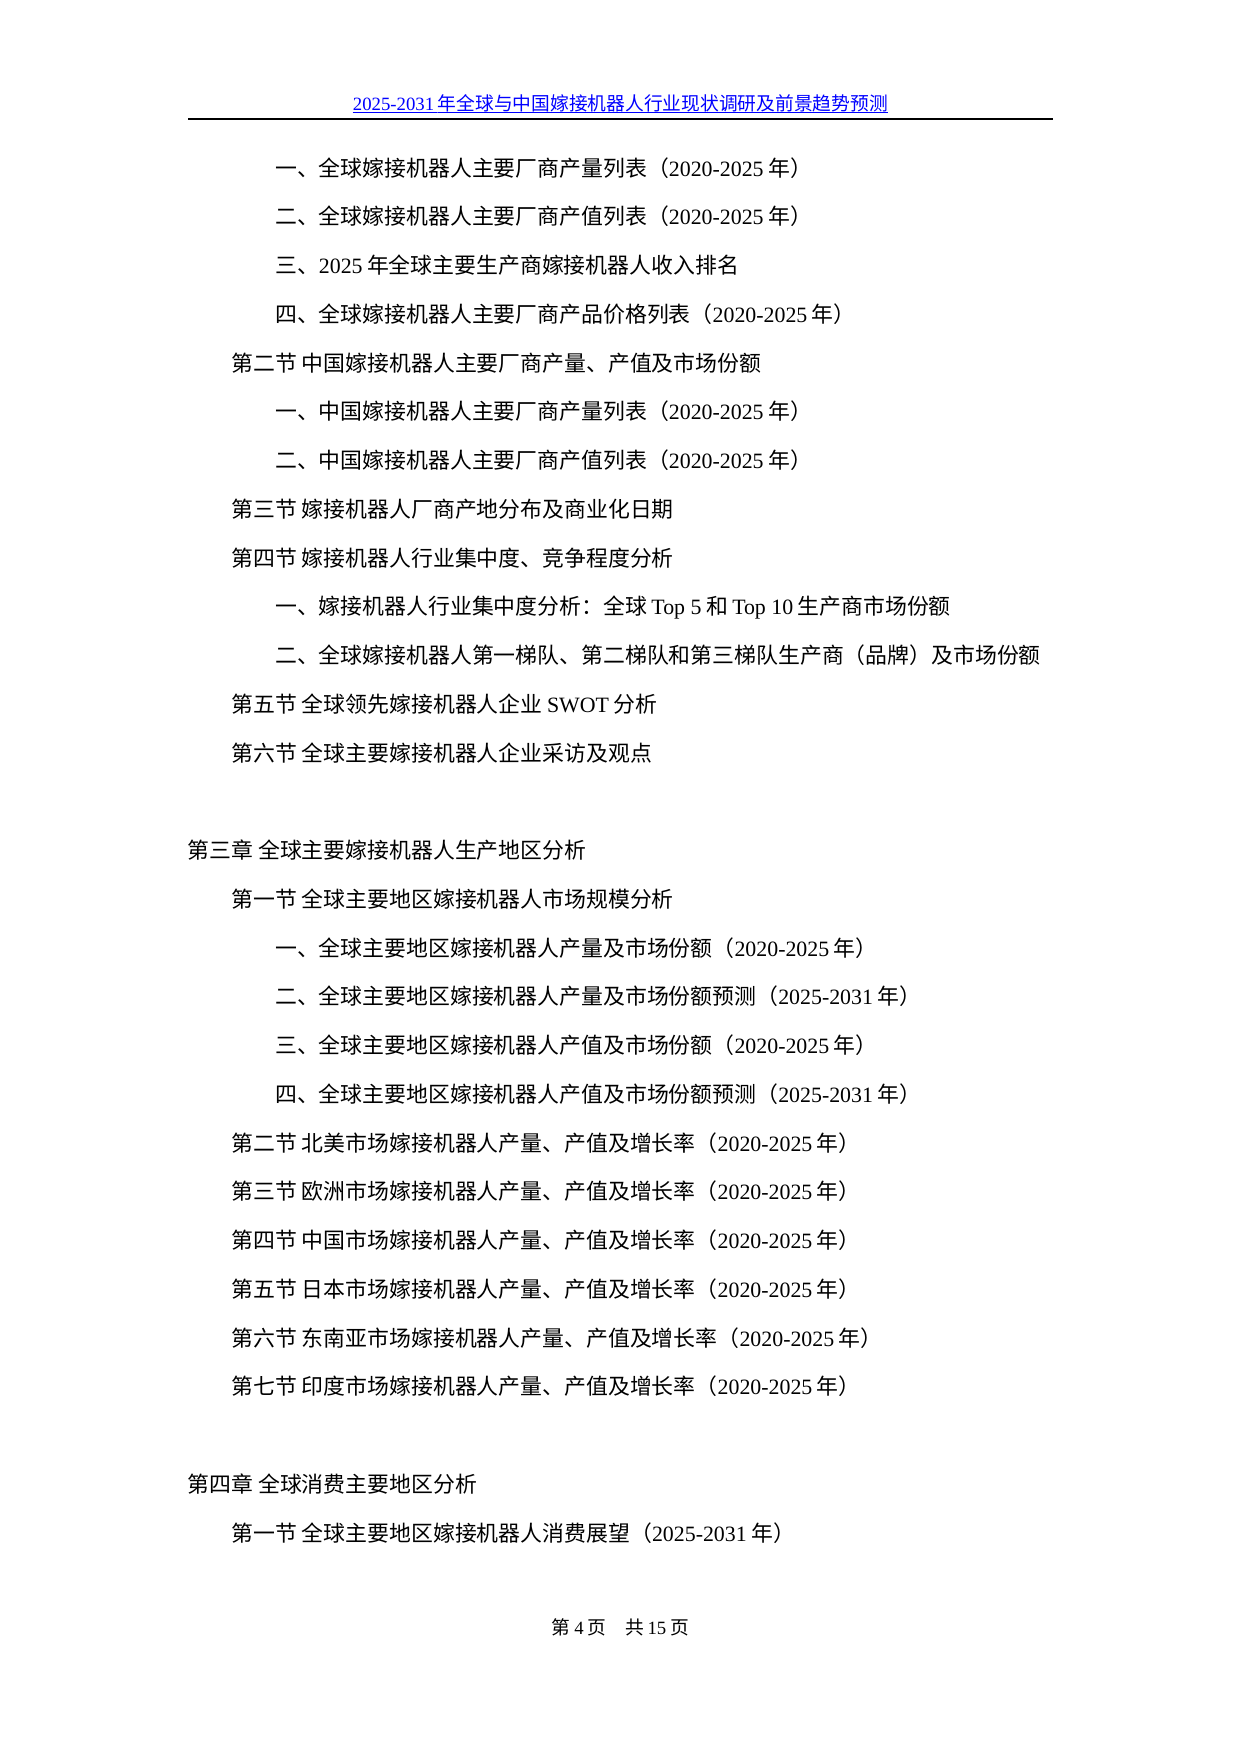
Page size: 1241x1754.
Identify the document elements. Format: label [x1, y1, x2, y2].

text [187, 150, 1053, 1548]
